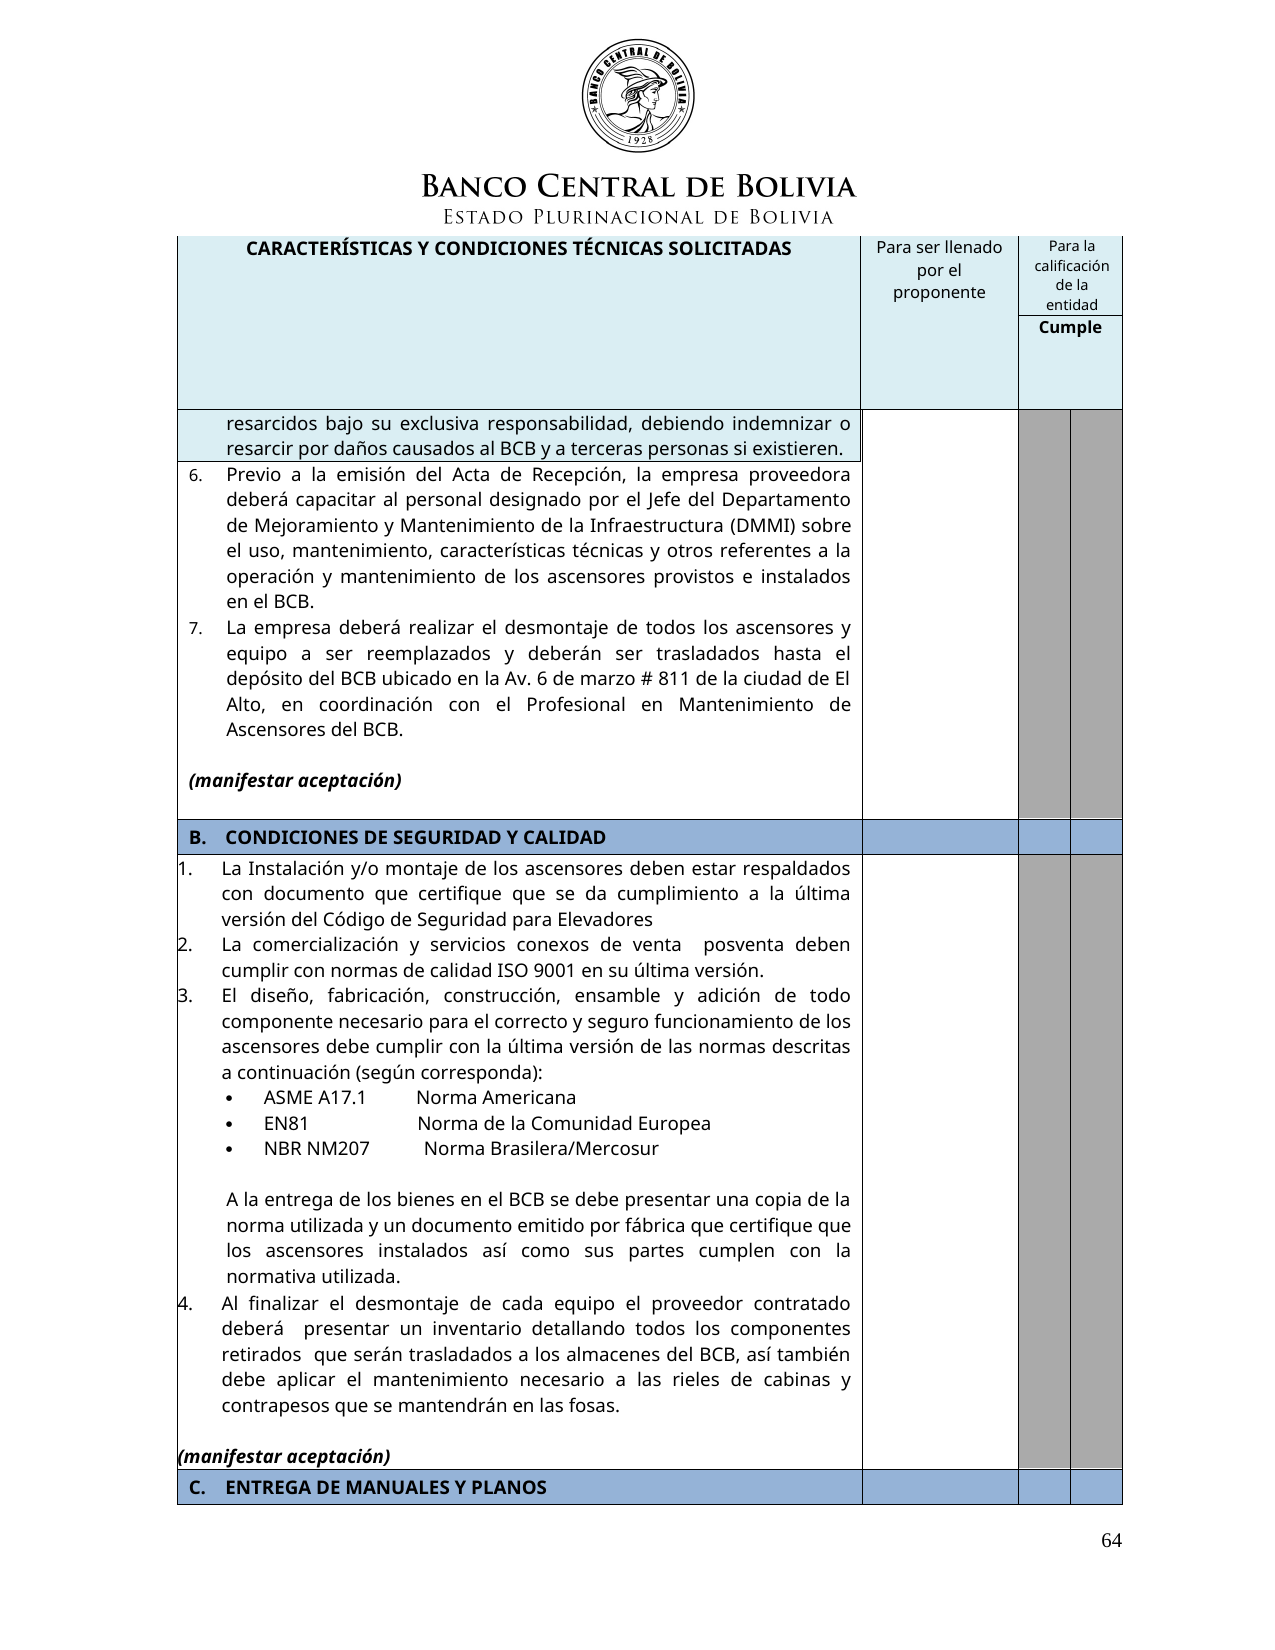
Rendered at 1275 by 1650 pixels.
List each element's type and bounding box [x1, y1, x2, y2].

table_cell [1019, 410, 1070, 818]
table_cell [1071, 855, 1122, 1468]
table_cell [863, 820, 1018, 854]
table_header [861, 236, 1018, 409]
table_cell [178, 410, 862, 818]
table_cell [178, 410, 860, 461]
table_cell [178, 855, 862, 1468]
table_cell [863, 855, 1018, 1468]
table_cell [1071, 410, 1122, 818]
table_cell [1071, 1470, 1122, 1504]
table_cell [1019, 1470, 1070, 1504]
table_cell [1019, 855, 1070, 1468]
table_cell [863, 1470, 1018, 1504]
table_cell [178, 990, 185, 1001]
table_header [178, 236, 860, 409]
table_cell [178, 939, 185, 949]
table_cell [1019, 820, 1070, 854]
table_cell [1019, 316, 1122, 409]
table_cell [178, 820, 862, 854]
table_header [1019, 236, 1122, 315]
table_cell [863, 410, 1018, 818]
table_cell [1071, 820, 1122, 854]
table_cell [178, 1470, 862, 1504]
picture [0, 2, 1275, 236]
